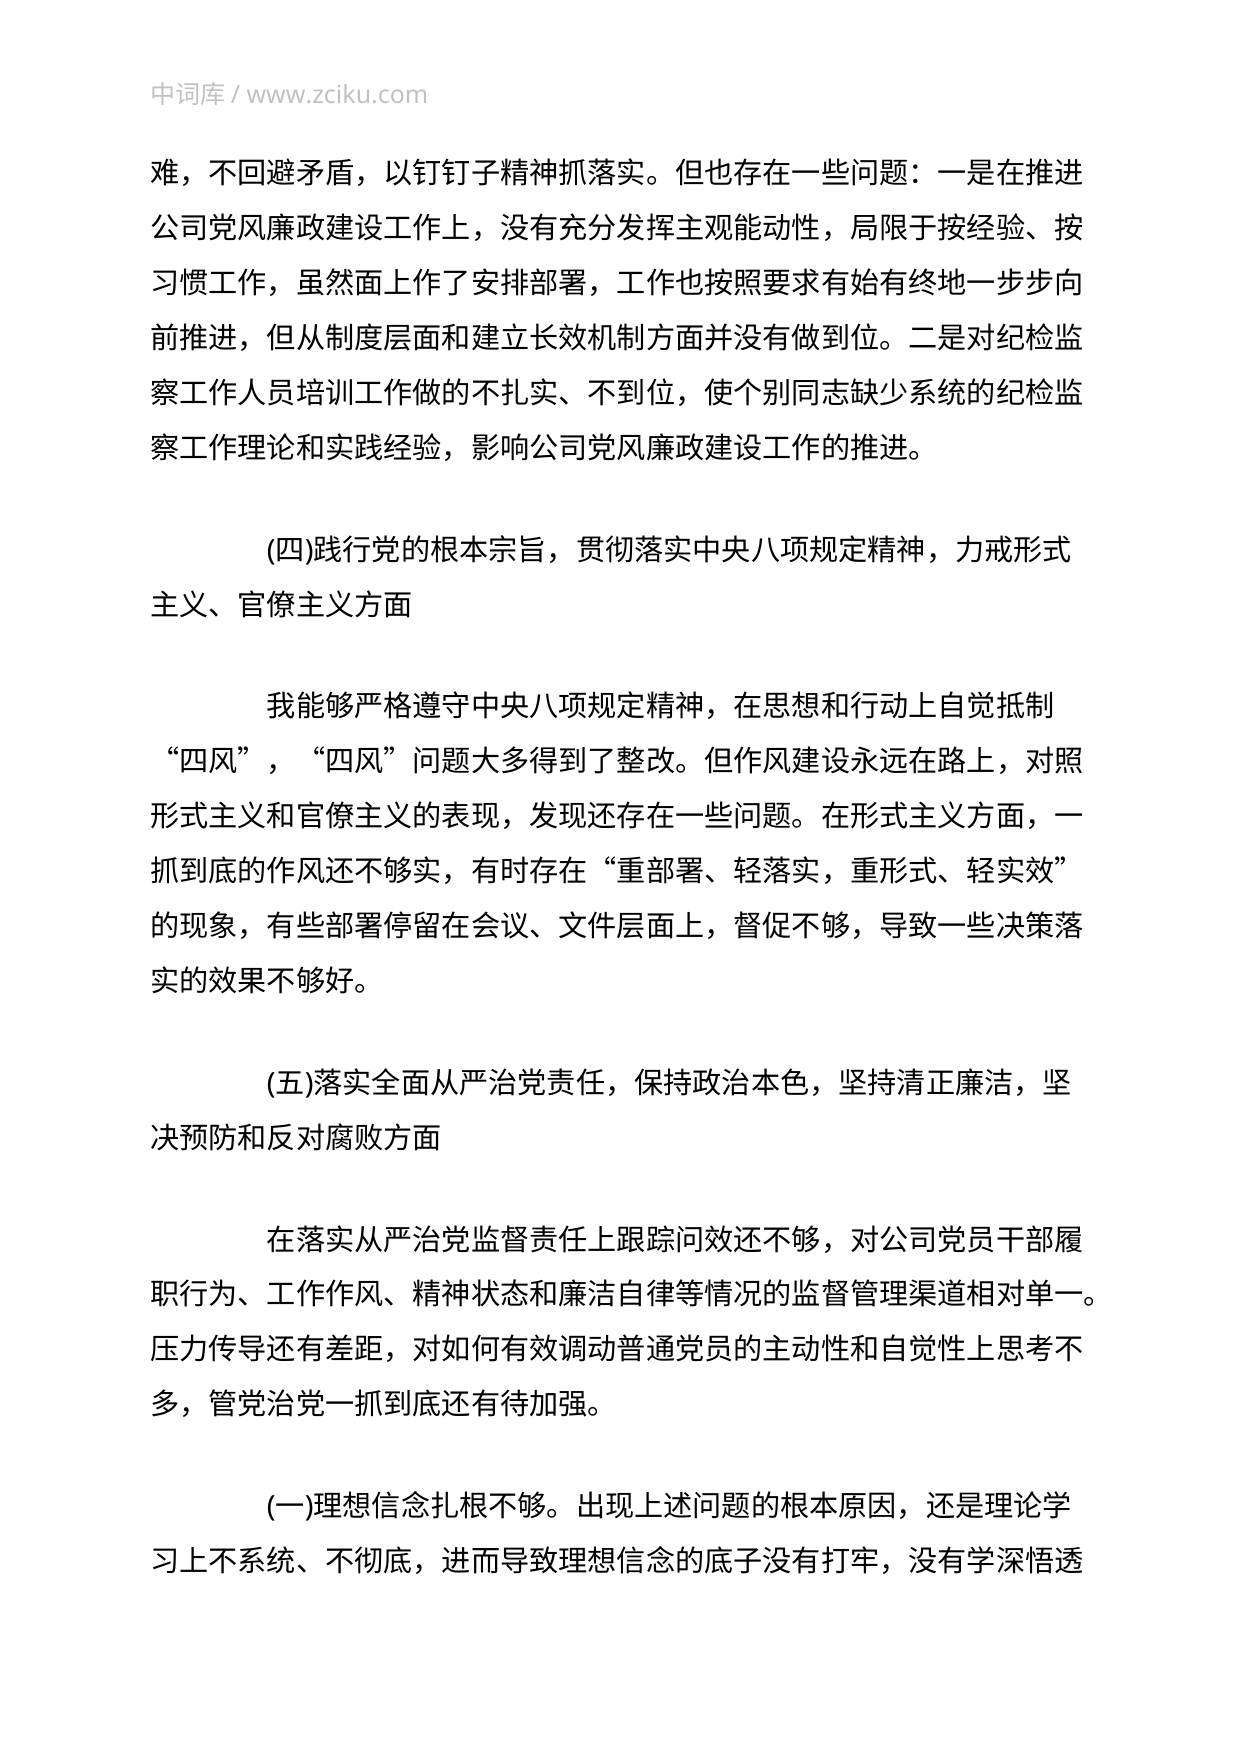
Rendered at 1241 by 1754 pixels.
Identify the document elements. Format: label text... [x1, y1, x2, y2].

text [150, 1482, 1090, 1580]
text 我能够严格遵守中央八项规定精神，在思想和行动上自觉抵制“四风”，“四风”问题大多得到了整改。但作风建设永远在路上，对照形式主义和官僚主义的表现，发现还存在一些问题。在形式主义方面，一抓到底的作风还不够实，有时存在“重部署、轻落实，重形式、轻实效”的现象，有些部署停留在会议、文件层面上，督促不够，导致一些决策落实的效果不够好。 [150, 683, 1090, 1000]
text (四)践行党的根本宗旨，贯彻落实中央八项规定精神，力戒形式主义、官僚主义方面 [150, 526, 1090, 623]
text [150, 150, 1090, 467]
text 在落实从严治党监督责任上跟踪问效还不够，对公司党员干部履职行为、工作作风、精神状态和廉洁自律等情况的监督管理渠道相对单一。压力传导还有差距，对如何有效调动普通党员的主动性和自觉性上思考不多，管党治党一抓到底还有待加强。 [150, 1216, 1090, 1423]
text (五)落实全面从严治党责任，保持政治本色，坚持清正廉洁，坚决预防和反对腐败方面 [150, 1059, 1090, 1157]
